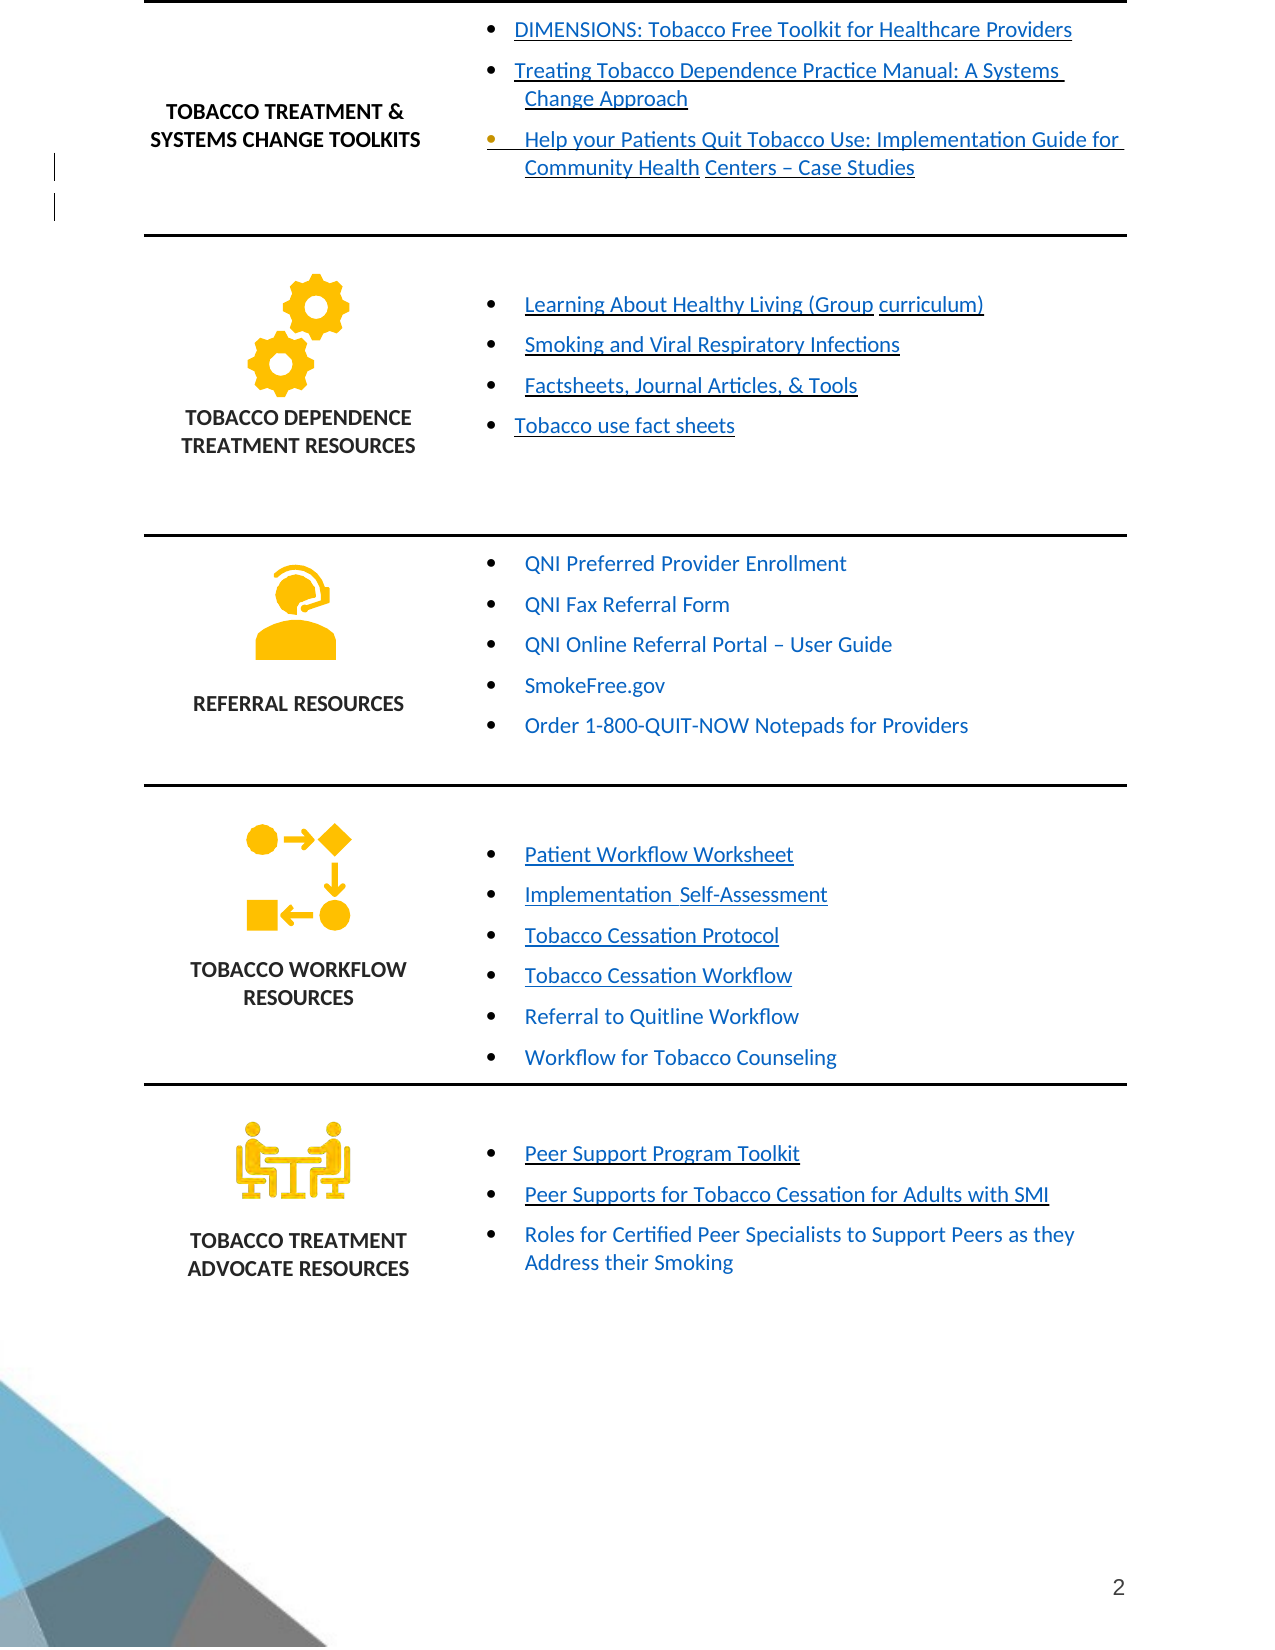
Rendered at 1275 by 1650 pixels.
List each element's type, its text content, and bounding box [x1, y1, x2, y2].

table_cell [453, 3, 1127, 234]
table_cell TOBACCO WORKFLOW RESOURCES [144, 787, 453, 1083]
table_cell TOBACCO DEPENDENCE TREATMENT RESOURCES [144, 237, 453, 534]
picture [246, 824, 278, 855]
picture [275, 574, 316, 615]
table_cell QNI Preferred Provider Enrollment QNI Fax Referral Form QNI Online Referral Portal – User Guide SmokeFree.gov Order 1-800-QUIT-NOW Notepads for Providers [453, 537, 1127, 784]
table_cell REFERRAL RESOURCES [144, 537, 453, 784]
picture [0, 1340, 338, 1647]
table_cell Peer Support Program Toolkit Peer Supports for Tobacco Cessation for Adults with SMI Roles for Certified Peer Specialists to Support Peers as they Address their Smoking [453, 1086, 1127, 1333]
table_cell TOBACCO TREATMENT ADVOCATE RESOURCES [144, 1086, 453, 1333]
table_cell Patient Workflow Worksheet Implementation Self-Assessment Tobacco Cessation Protocol Tobacco Cessation Workflow Referral to Quitline Workflow Workflow for Tobacco Counseling [453, 787, 1127, 1083]
picture [221, 1115, 365, 1210]
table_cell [144, 3, 453, 234]
table_cell Learning About Healthy Living (Group curriculum) Smoking and Viral Respiratory Infections Factsheets, Journal Articles, & Tools Tobacco use fact sheets [453, 237, 1127, 534]
